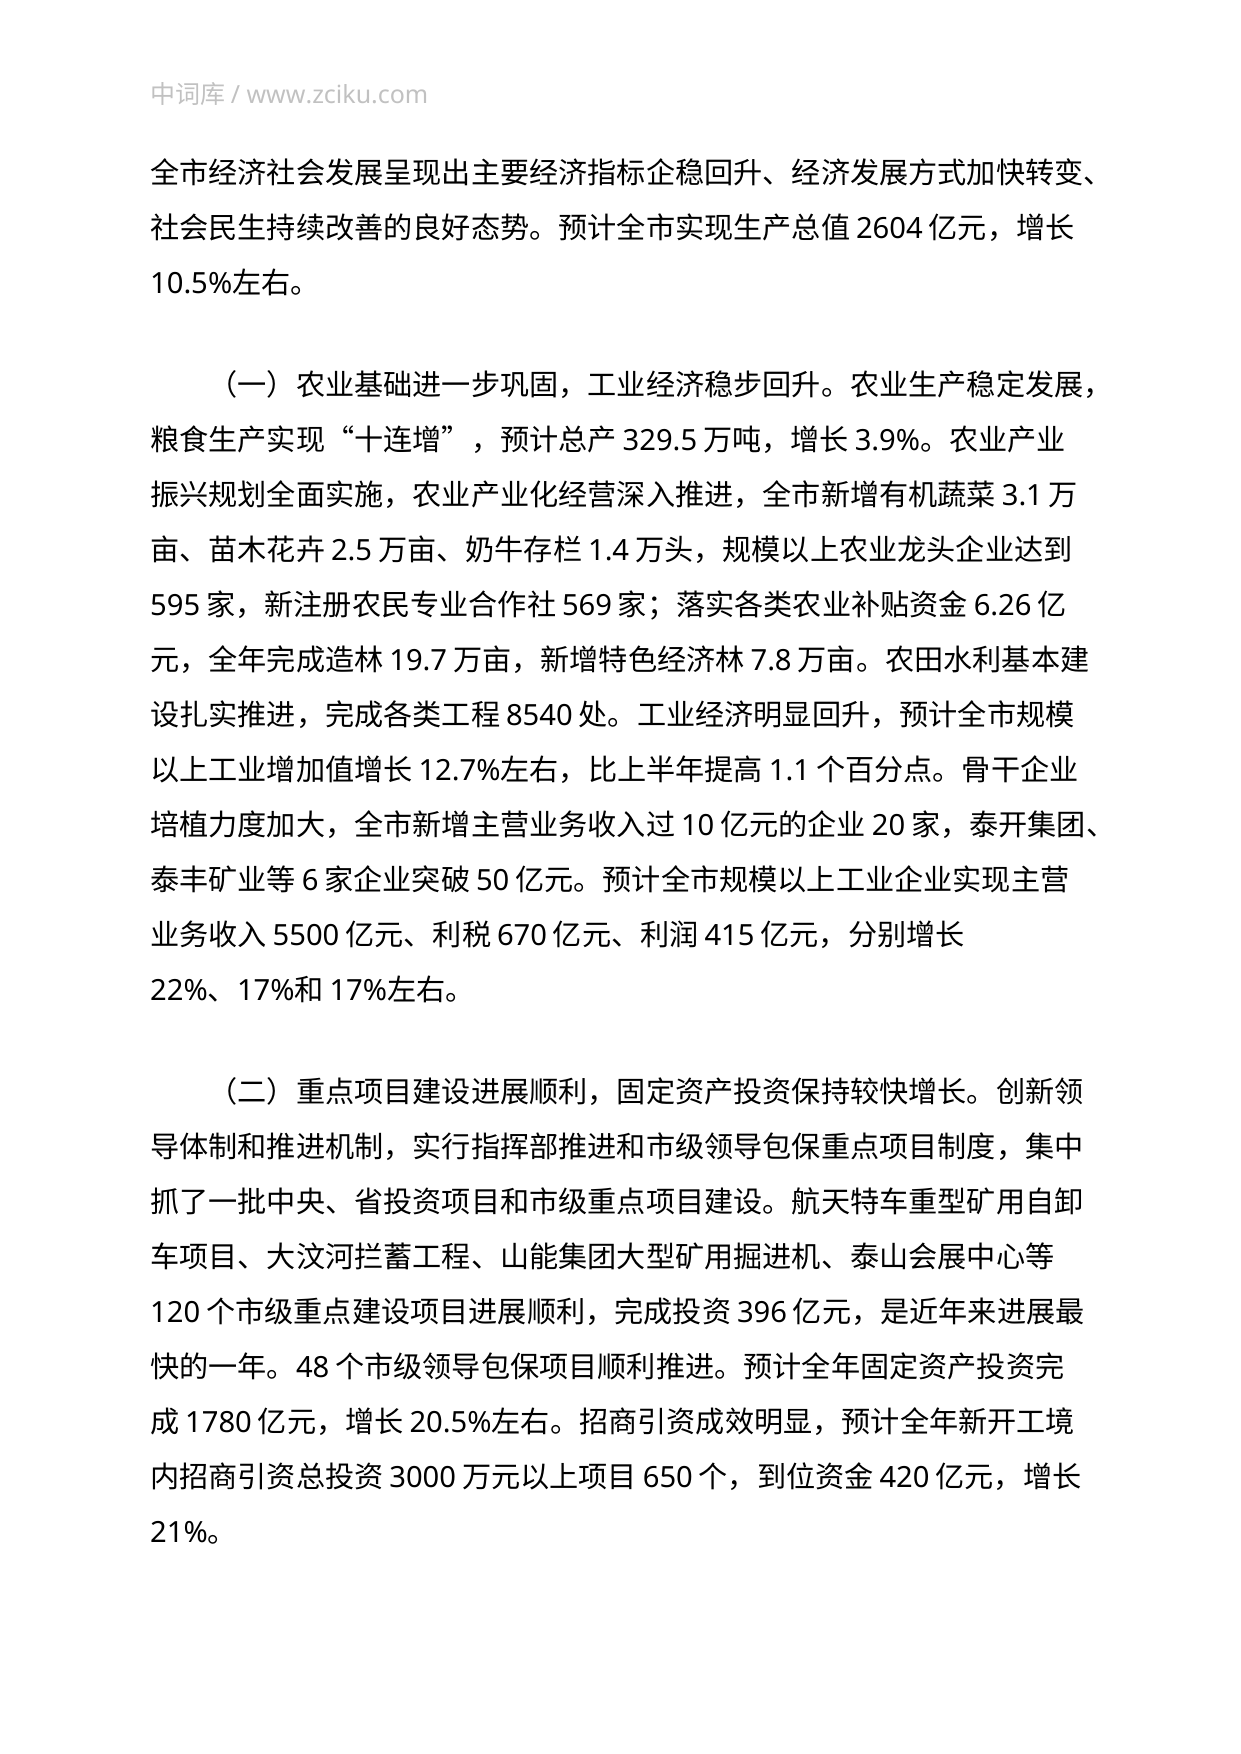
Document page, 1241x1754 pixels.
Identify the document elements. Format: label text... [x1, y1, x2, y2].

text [150, 150, 1090, 302]
text （一）农业基础进一步巩固，工业经济稳步回升。农业生产稳定发展，粮食生产实现“十连增”，预计总产329.5万吨，增长3.9%。农业产业振兴规划全面实施，农业产业化经营深入推进，全市新增有机蔬菜3.1万亩、苗木花卉2.5万亩、奶牛存栏1.4万头，规模以上农业龙头企业达到595家，新注册农民专业合作社569家；落实各类农业补贴资金6.26亿元，全年完成造林19.7万亩，新增特色经济林7.8万亩。农田水利基本建设扎实推进，完成各类工程8540处。工业经济明显回升，预计全市规模以上工业增加值增长12.7%左右，比上半年提高1.1个百分点。骨干企业培植力度加大，全市新增主营业务收入过10亿元的企业20家，泰开集团、泰丰矿业等6家企业突破50亿元。预计全市规模以上工业企业实现主营业务收入5500亿元、利税670亿元、利润415亿元，分别增长22%、17%和17%左右。 [150, 362, 1090, 1009]
text （二）重点项目建设进展顺利，固定资产投资保持较快增长。创新领导体制和推进机制，实行指挥部推进和市级领导包保重点项目制度，集中抓了一批中央、省投资项目和市级重点项目建设。航天特车重型矿用自卸车项目、大汶河拦蓄工程、山能集团大型矿用掘进机、泰山会展中心等120个市级重点建设项目进展顺利，完成投资396亿元，是近年来进展最快的一年。48个市级领导包保项目顺利推进。预计全年固定资产投资完成1780亿元，增长20.5%左右。招商引资成效明显，预计全年新开工境内招商引资总投资3000万元以上项目650个，到位资金420亿元，增长21%。 [150, 1069, 1090, 1551]
